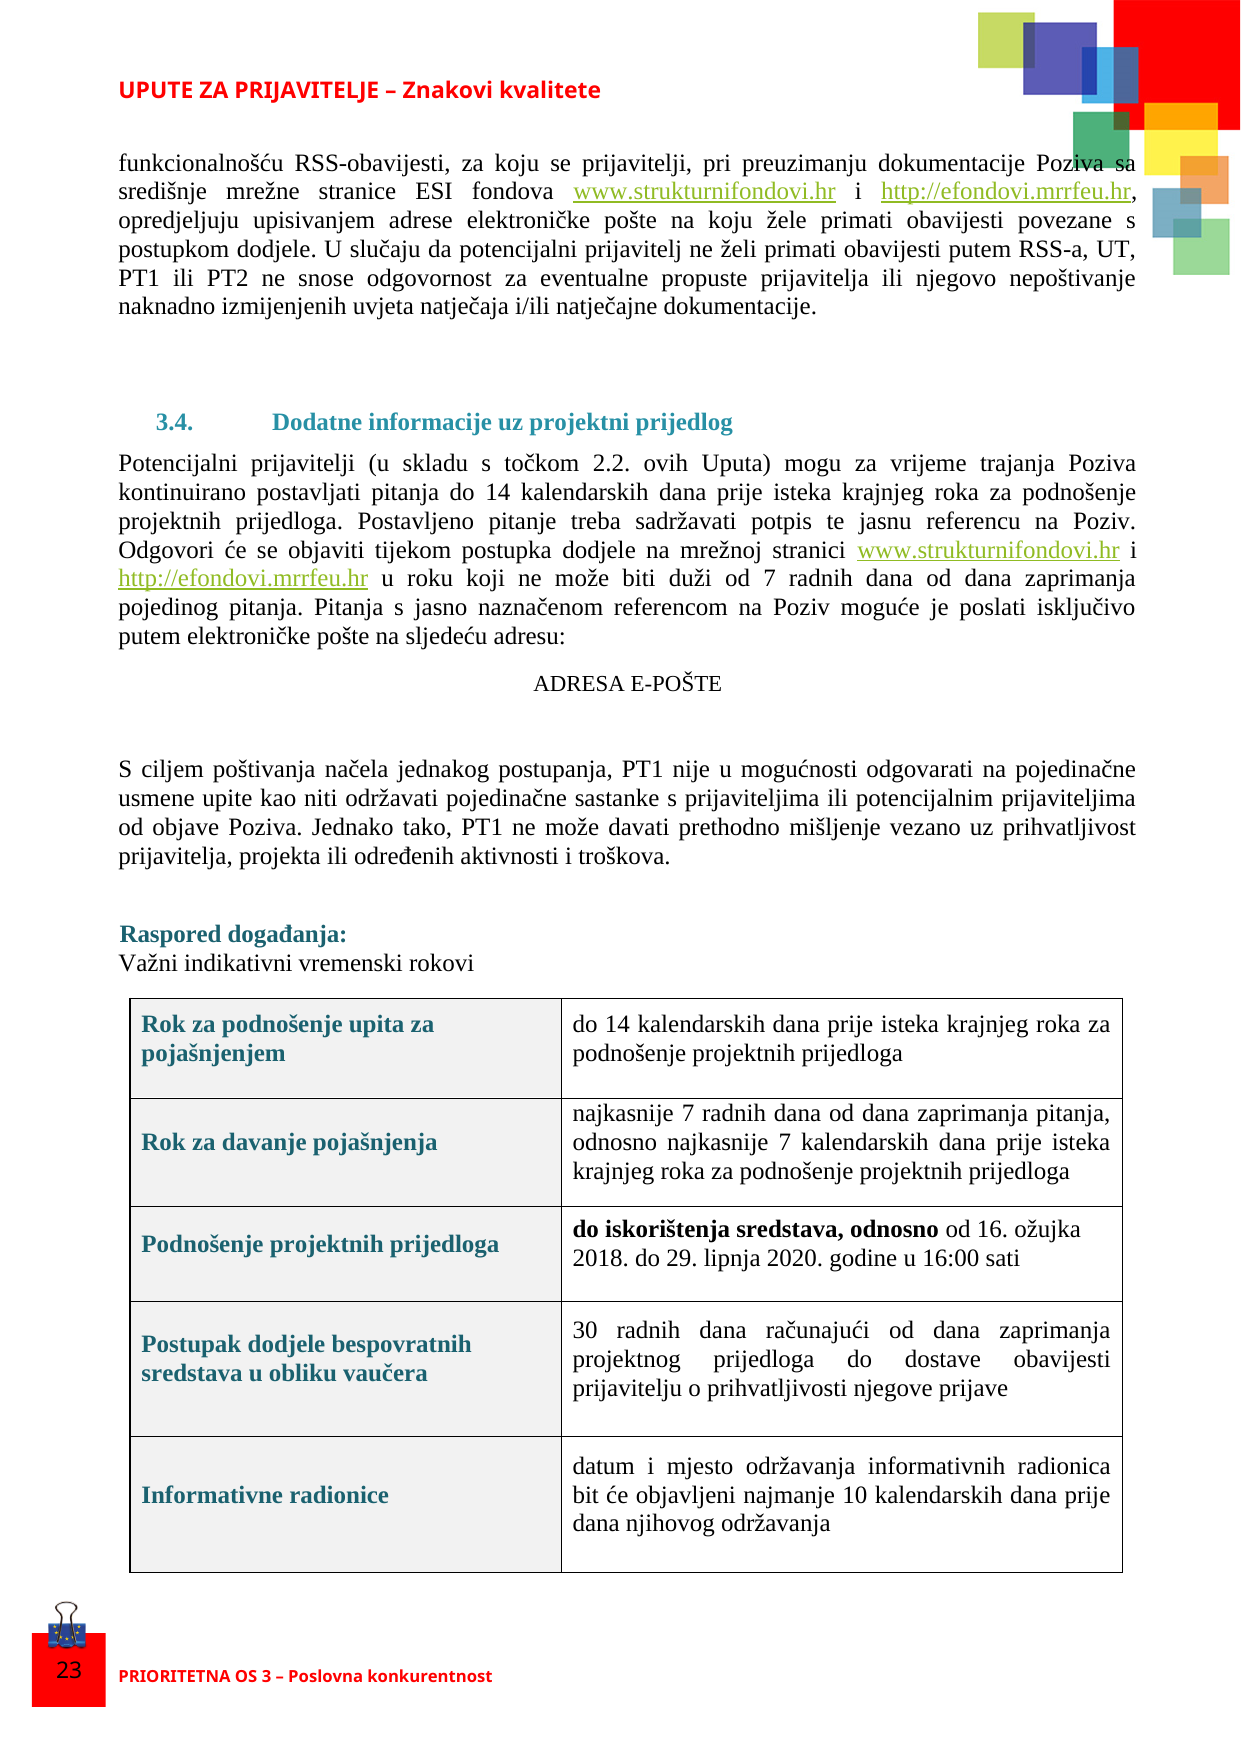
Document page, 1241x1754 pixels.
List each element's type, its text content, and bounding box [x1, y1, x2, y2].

list Raspored događanja: [119, 919, 1137, 948]
table_cell najkasnije 7 radnih dana od dana zaprimanja pitanja, odnosno najkasnije 7 kalendarskih dana prije isteka krajnjeg roka za podnošenje projektnih prijedloga [562, 1099, 1122, 1206]
table_cell Postupak dodjele bespovratnih sredstava u obliku vaučera [131, 1302, 561, 1436]
table_header do 14 kalendarskih dana prije isteka krajnjeg roka za podnošenje projektnih prijedloga [562, 999, 1122, 1097]
table_header Rok za podnošenje upita za pojašnjenjem [131, 999, 561, 1097]
picture [876, 0, 1241, 292]
table_cell Informativne radionice [131, 1437, 561, 1572]
table_cell datum i mjesto održavanja informativnih radionica bit će objavljeni najmanje 10 kalendarskih dana prije dana njihovog održavanja [562, 1437, 1122, 1572]
text ADRESA E-POŠTE [118, 671, 1137, 697]
table_cell Podnošenje projektnih prijedloga [131, 1207, 561, 1301]
table_cell do iskorištenja sredstava, odnosno od 16. ožujka 2018. do 29. lipnja 2020. godine u 16:00 sati [562, 1207, 1122, 1301]
text Potencijalni prijavitelji (u skladu s točkom 2.2. ovih Uputa) mogu za vrijeme trajanja Poziva kontinuirano postavljati pitanja do 14 kalendarskih dana prije isteka krajnjeg roka za podnošenje projektnih prijedloga. Postavljeno pitanje treba sadržavati potpis te jasnu referencu na Poziv. Odgovori će se objaviti tijekom postupka dodjele na mrežnoj stranici www.strukturnifondovi.hr i http://efondovi.mrrfeu.hr u roku koji ne može biti duži od 7 radnih dana od dana zaprimanja pojedinog pitanja. Pitanja s jasno naznačenom referencom na Poziv moguće je poslati isključivo putem elektroničke pošte na sljedeću adresu: [118, 448, 1137, 650]
text Važni indikativni vremenski rokovi [118, 948, 1137, 977]
picture [41, 1599, 93, 1659]
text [118, 148, 1137, 320]
table_cell 30 radnih dana računajući od dana zaprimanja projektnog prijedloga do dostave obavijesti prijavitelju o prihvatljivosti njegove prijave [562, 1302, 1122, 1436]
table_cell Rok za davanje pojašnjenja [131, 1099, 561, 1206]
subtitle Dodatne informacije uz projektni prijedlog [156, 407, 1137, 436]
text S ciljem poštivanja načela jednakog postupanja, PT1 nije u mogućnosti odgovarati na pojedinačne usmene upite kao niti održavati pojedinačne sastanke s prijaviteljima ili potencijalnim prijaviteljima od objave Poziva. Jednako tako, PT1 ne može davati prethodno mišljenje vezano uz prihvatljivost prijavitelja, projekta ili određenih aktivnosti i troškova. [118, 754, 1137, 869]
